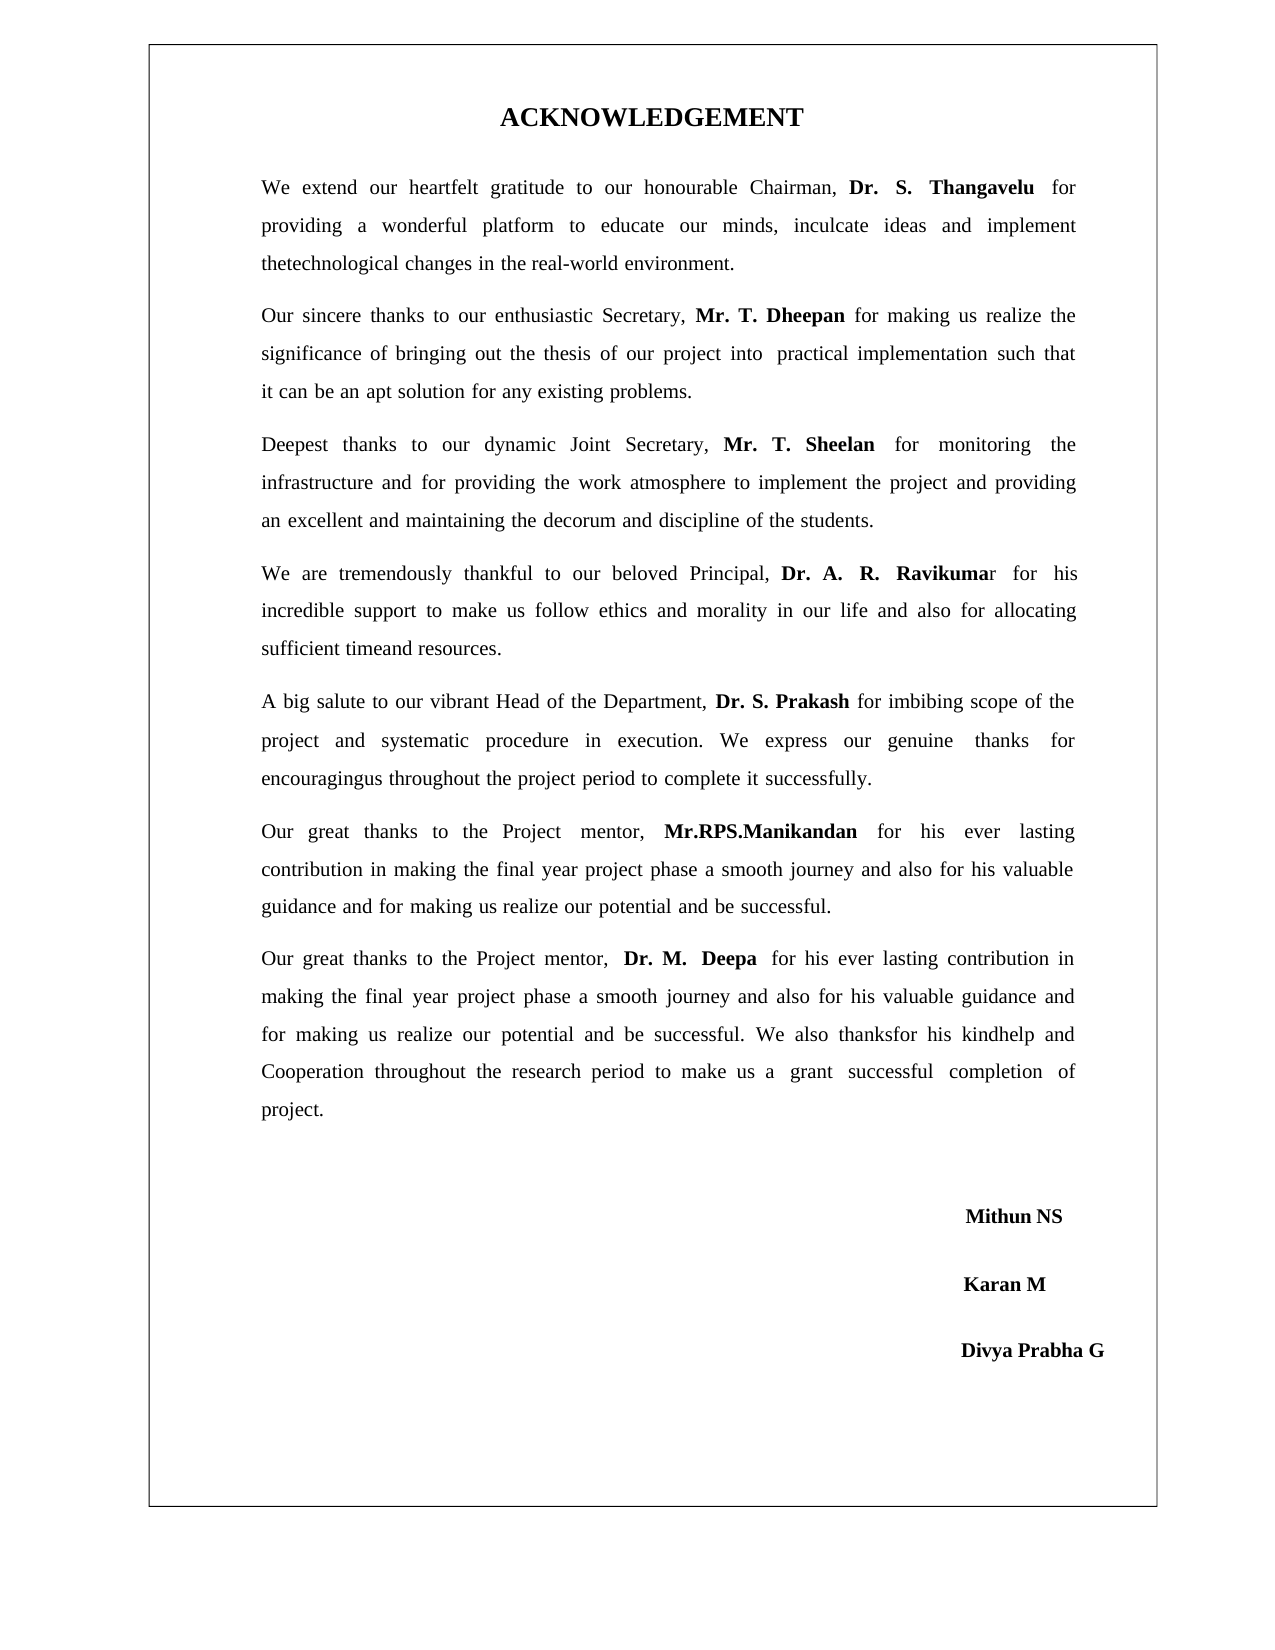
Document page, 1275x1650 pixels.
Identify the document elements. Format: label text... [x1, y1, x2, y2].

text A big salute to our vibrant Head of the Department, Dr. S. Prakash for imbibing scope of the project and systematic procedure in execution. We express our genuine thanks for encouragingus throughout the project period to complete it successfully. [261, 689, 1075, 790]
text Our great thanks to the Project mentor, Mr.RPS.Manikandan for his ever lasting contribution in making the final year project phase a smooth journey and also for his valuable guidance and for making us realize our potential and be successful. [261, 819, 1075, 918]
text Our great thanks to the Project mentor, Dr. M. Deepa for his ever lasting contribution in making the final year project phase a smooth journey and also for his valuable guidance and for making us realize our potential and be successful. We also thanksfor his kindhelp and Cooperation throughout the research period to make us a grant successful completion of project. [261, 946, 1075, 1121]
text We are tremendously thankful to our beloved Principal, Dr. A. R. Ravikumar for his incredible support to make us follow ethics and morality in our life and also for allocating sufficient timeand resources. [261, 561, 1078, 660]
text ACKNOWLEDGEMENT [264, 101, 1040, 132]
text We extend our heartfelt gratitude to our honourable Chairman, Dr. S. Thangavelu for providing a wonderful platform to educate our minds, inculcate ideas and implement thetechnological changes in the real-world environment. [261, 175, 1076, 275]
text Our sincere thanks to our enthusiastic Secretary, Mr. T. Dheepan for making us realize the significance of bringing out the thesis of our project into practical implementation such that it can be an apt solution for any existing problems. [261, 303, 1076, 403]
text Deepest thanks to our dynamic Joint Secretary, Mr. T. Sheelan for monitoring the infrastructure and for providing the work atmosphere to implement the project and providing an excellent and maintaining the decorum and discipline of the students. [261, 432, 1077, 532]
text Mithun NS Karan M [963, 1204, 1064, 1296]
text Divya Prabha G [961, 1339, 1210, 1362]
